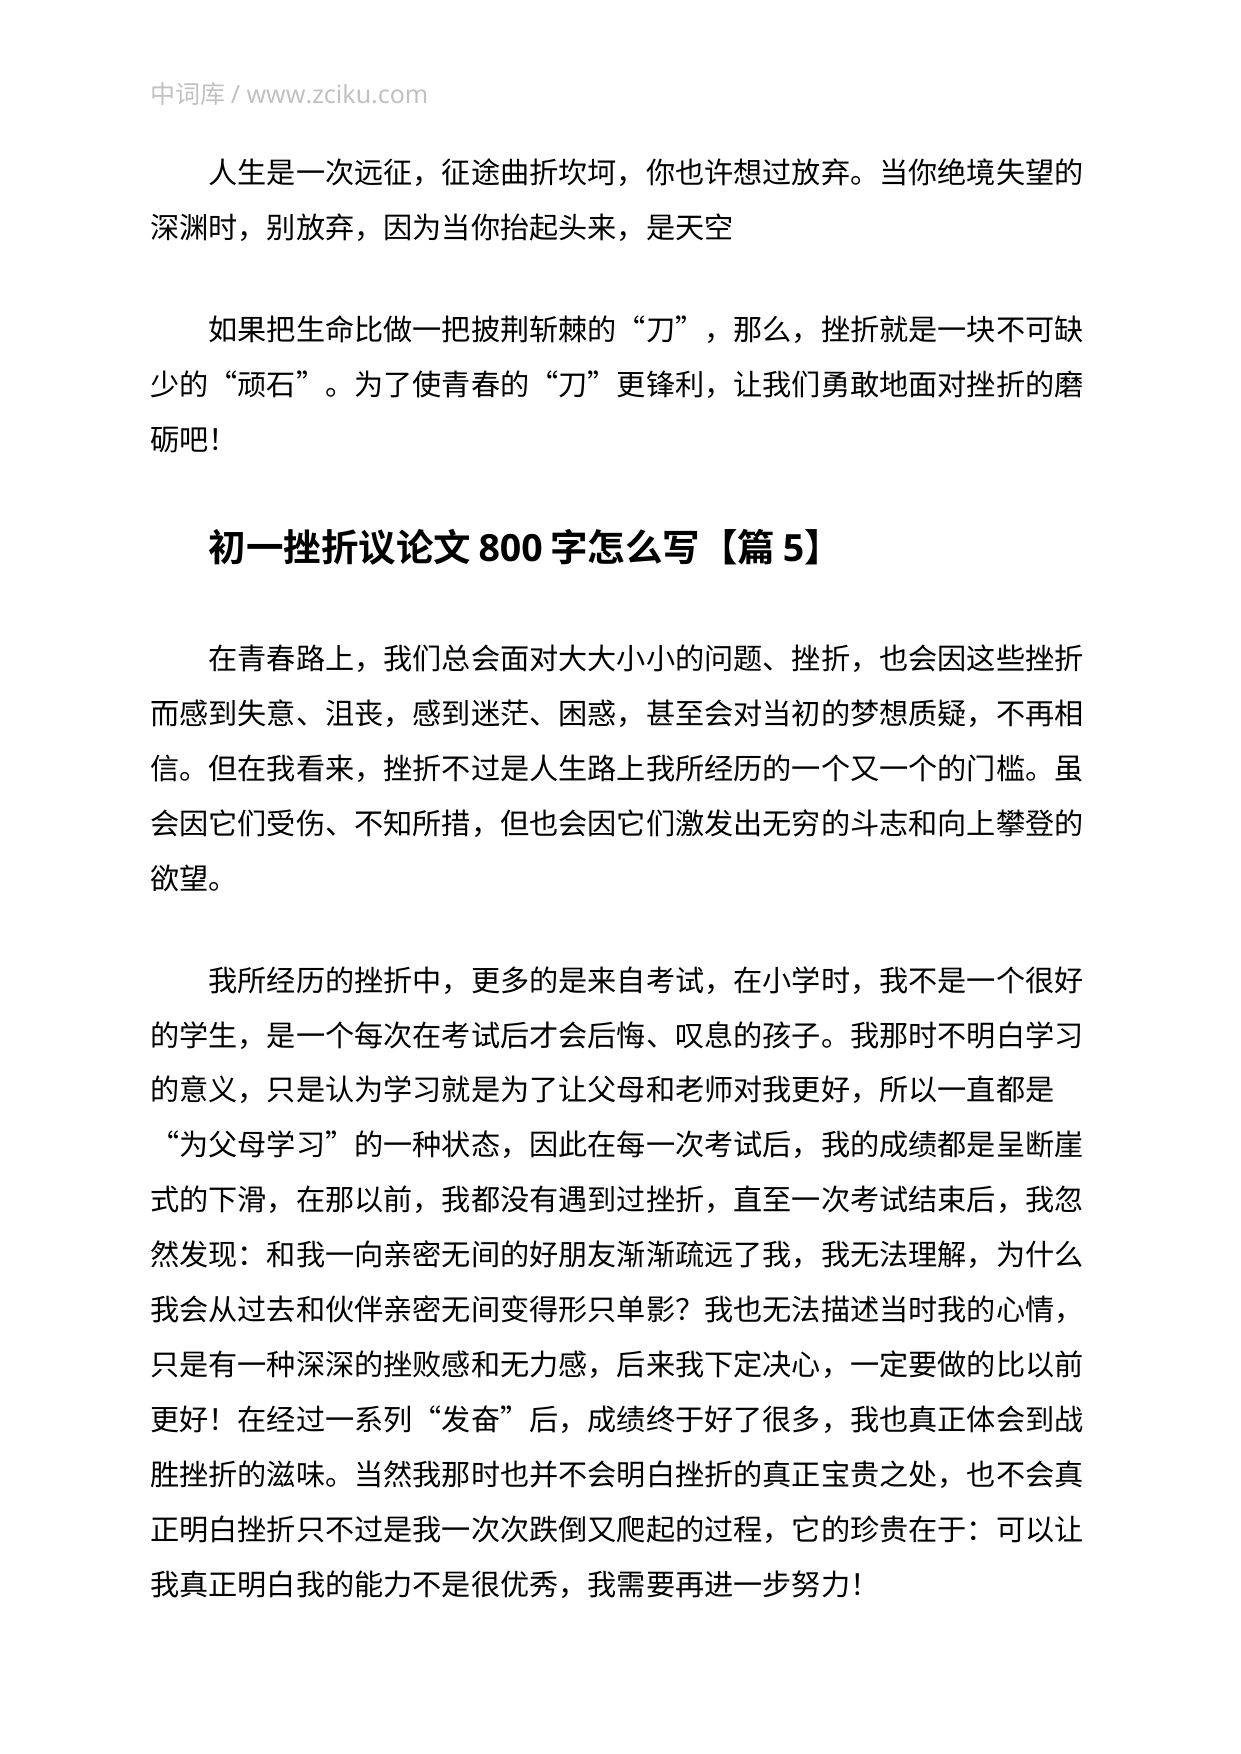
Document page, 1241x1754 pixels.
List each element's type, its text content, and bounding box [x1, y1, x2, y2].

text 我所经历的挫折中，更多的是来自考试，在小学时，我不是一个很好的学生，是一个每次在考试后才会后悔、叹息的孩子。我那时不明白学习的意义，只是认为学习就是为了让父母和老师对我更好，所以一直都是“为父母学习”的一种状态，因此在每一次考试后，我的成绩都是呈断崖式的下滑，在那以前，我都没有遇到过挫折，直至一次考试结束后，我忽然发现：和我一向亲密无间的好朋友渐渐疏远了我，我无法理解，为什么我会从过去和伙伴亲密无间变得形只单影？我也无法描述当时我的心情，只是有一种深深的挫败感和无力感，后来我下定决心，一定要做的比以前更好！在经过一系列“发奋”后，成绩终于好了很多，我也真正体会到战胜挫折的滋味。当然我那时也并不会明白挫折的真正宝贵之处，也不会真正明白挫折只不过是我一次次跌倒又爬起的过程，它的珍贵在于：可以让我真正明白我的能力不是很优秀，我需要再进一步努力！ [150, 957, 1090, 1603]
text 如果把生命比做一把披荆斩棘的“刀”，那么，挫折就是一块不可缺少的“顽石”。为了使青春的“刀”更锋利，让我们勇敢地面对挫折的磨砺吧！ [150, 307, 1090, 459]
text 初一挫折议论文800字怎么写【篇5】 [150, 518, 1090, 573]
text 在青春路上，我们总会面对大大小小的问题、挫折，也会因这些挫折而感到失意、沮丧，感到迷茫、困惑，甚至会对当初的梦想质疑，不再相信。但在我看来，挫折不过是人生路上我所经历的一个又一个的门槛。虽会因它们受伤、不知所措，但也会因它们激发出无穷的斗志和向上攀登的欲望。 [150, 636, 1090, 898]
text 人生是一次远征，征途曲折坎坷，你也许想过放弃。当你绝境失望的深渊时，别放弃，因为当你抬起头来，是天空 [150, 150, 1090, 247]
